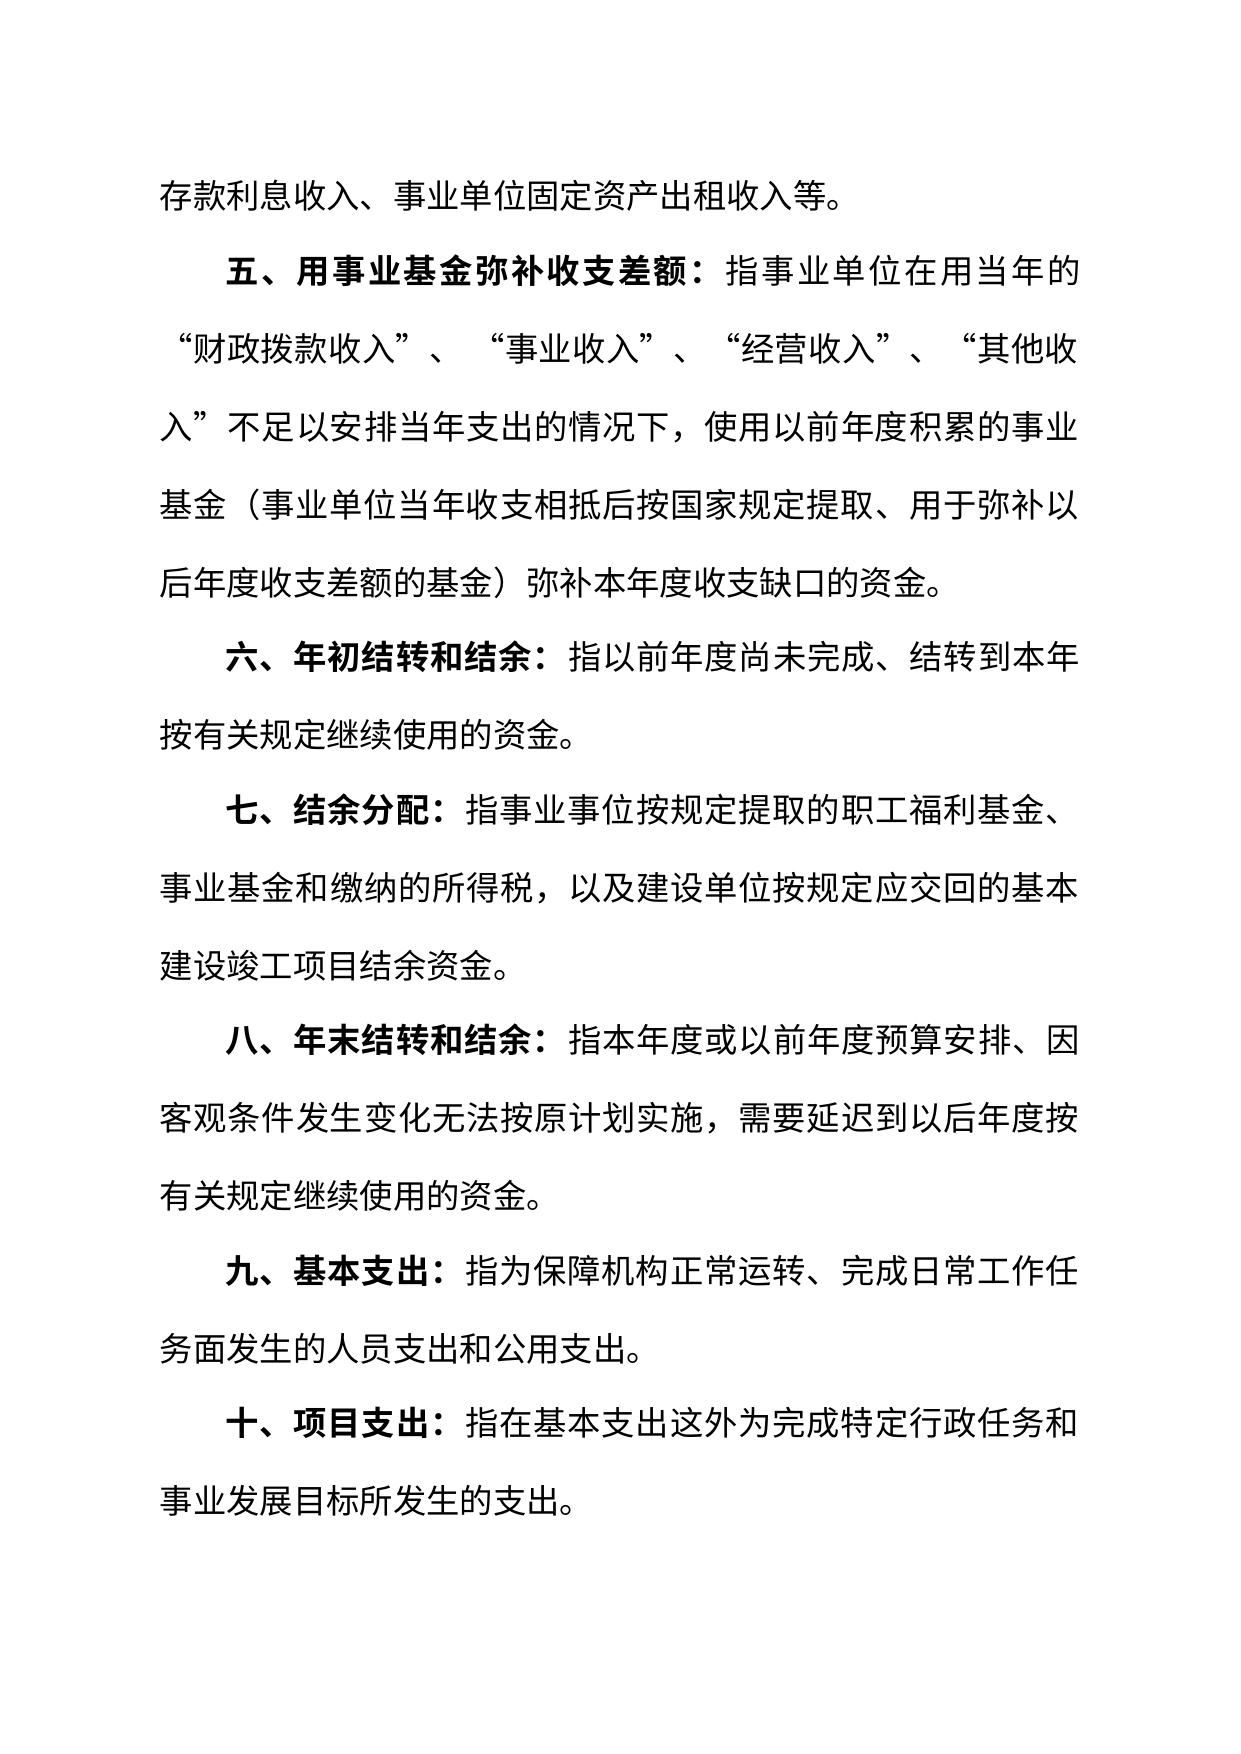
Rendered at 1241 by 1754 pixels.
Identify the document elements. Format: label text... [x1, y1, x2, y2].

text 七、结余分配：指事业事位按规定提取的职工福利基金、事业基金和缴纳的所得税，以及建设单位按规定应交回的基本建设竣工项目结余资金。 [159, 775, 1081, 996]
text 五、用事业基金弥补收支差额：指事业单位在用当年的“财政拨款收入”、 “事业收入”、“经营收入”、“其他收入”不足以安排当年支出的情况下，使用以前年度积累的事业基金（事业单位当年收支相抵后按国家规定提取、用于弥补以后年度收支差额的基金）弥补本年度收支缺口的资金。 [159, 237, 1081, 613]
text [159, 162, 1081, 227]
text 六、年初结转和结余：指以前年度尚未完成、结转到本年按有关规定继续使用的资金。 [159, 623, 1081, 766]
text 九、基本支出：指为保障机构正常运转、完成日常工作任务面发生的人员支出和公用支出。 [159, 1236, 1081, 1379]
text 十、项目支出：指在基本支出这外为完成特定行政任务和事业发展目标所发生的支出。 [159, 1389, 1081, 1532]
text 八、年末结转和结余：指本年度或以前年度预算安排、因客观条件发生变化无法按原计划实施，需要延迟到以后年度按有关规定继续使用的资金。 [159, 1006, 1081, 1227]
